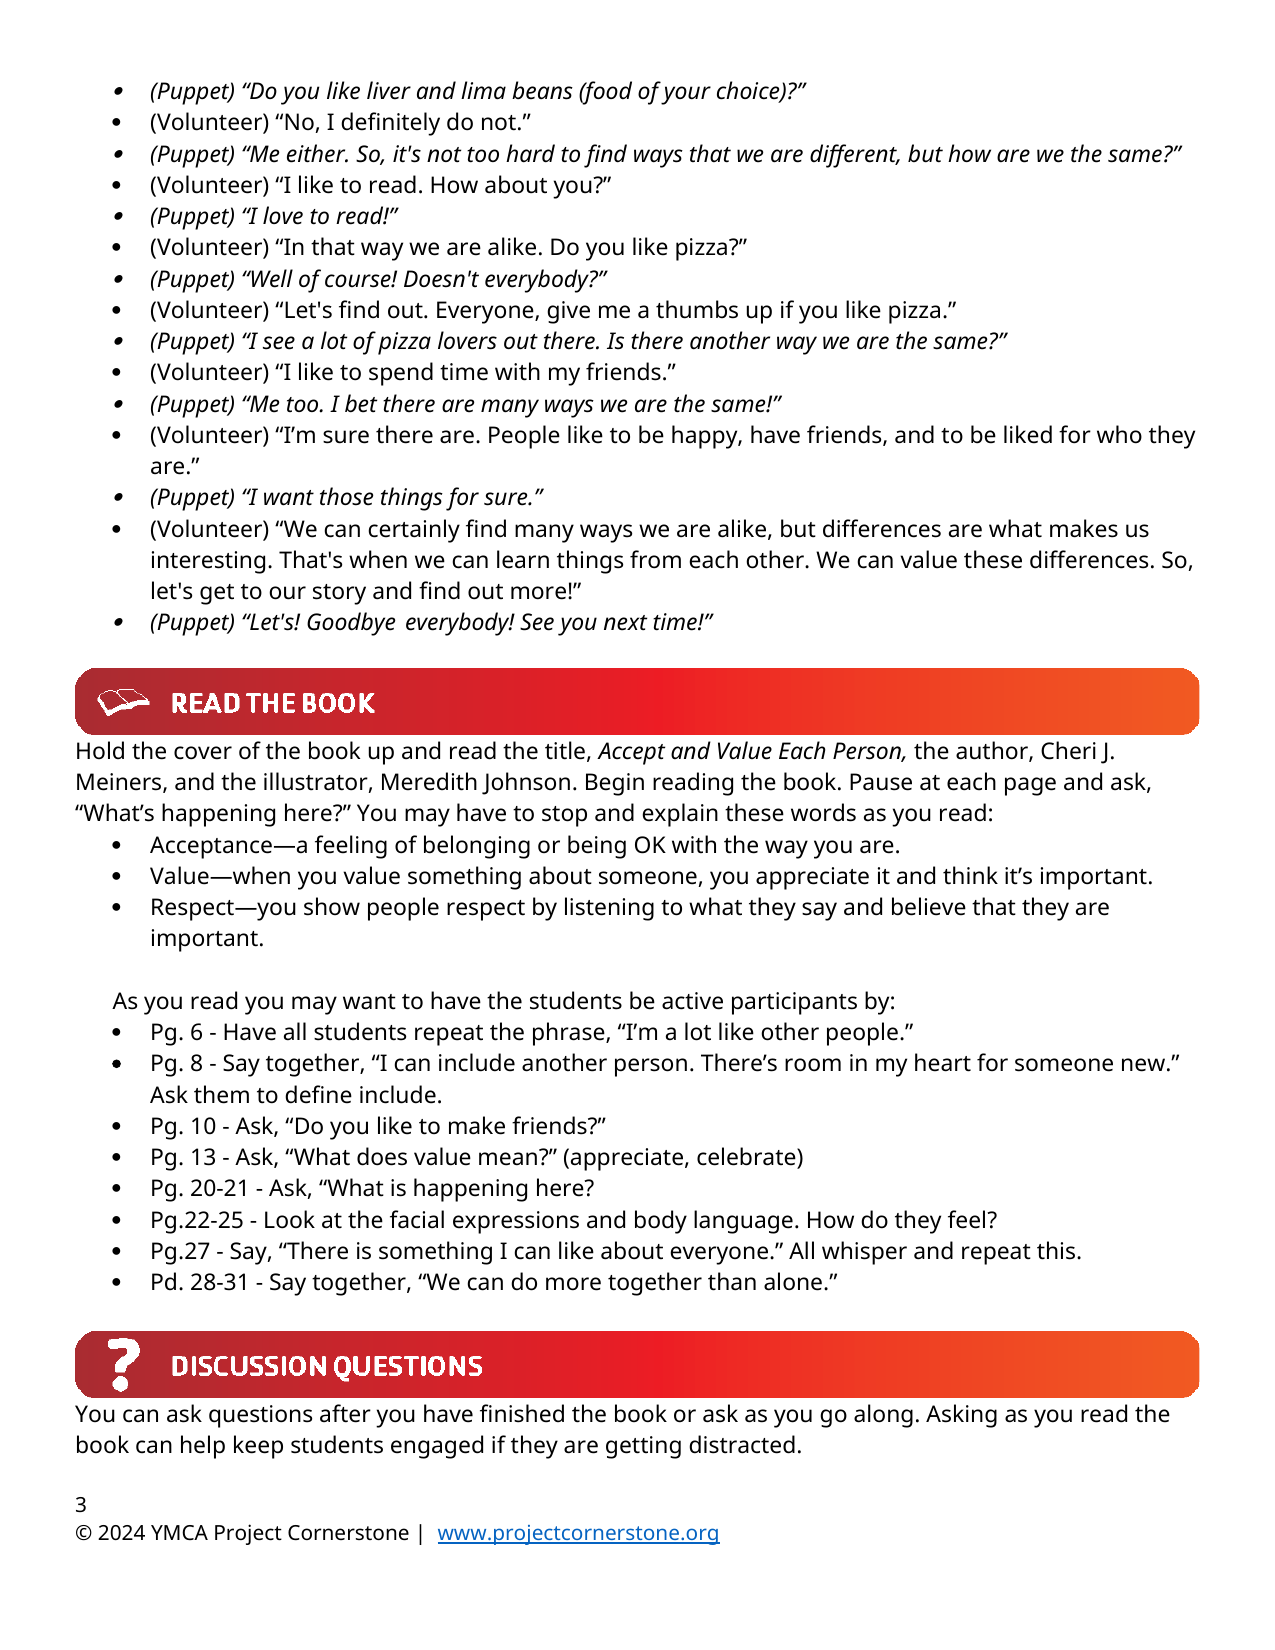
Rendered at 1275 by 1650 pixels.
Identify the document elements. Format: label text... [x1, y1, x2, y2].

list Acceptance—a feeling of belonging or being OK with the way you are. [112, 829, 1200, 860]
list (Puppet) “I see a lot of pizza lovers out there. Is there another way we are the same?” [112, 325, 1200, 356]
list (Volunteer) “We can certainly find many ways we are alike, but differences are what makes us interesting. That's when we can learn things from each other. We can value these differences. So, let's get to our story and find out more!” [112, 512, 1200, 606]
list (Puppet) “Me either. So, it's not too hard to find ways that we are different, but how are we the same?” [112, 137, 1200, 169]
list (Puppet) “Do you like liver and lima beans (food of your choice)?” [112, 75, 1200, 106]
list (Volunteer) “No, I definitely do not.” [112, 106, 1200, 137]
list (Volunteer) “I like to spend time with my friends.” [112, 356, 1200, 387]
text You can ask questions after you have finished the book or ask as you go along. Asking as you read the book can help keep students engaged if they are getting distracted. [75, 1398, 1200, 1460]
picture [75, 1331, 1200, 1398]
list Value—when you value something about someone, you appreciate it and think it’s important. [112, 860, 1200, 891]
list Respect—you show people respect by listening to what they say and believe that they are important. [112, 891, 1200, 954]
list Pg.27 - Say, “There is something I can like about everyone.” All whisper and repeat this. [112, 1235, 1200, 1266]
text Hold the cover of the book up and read the title, Accept and Value Each Person, the author, Cheri J. Meiners, and the illustrator, Meredith Johnson. Begin reading the book. Pause at each page and ask, “What’s happening here?” You may have to stop and explain these words as you read: [75, 735, 1200, 829]
list Pg.22-25 - Look at the facial expressions and body language. How do they feel? [112, 1204, 1200, 1235]
list Pg. 6 - Have all students repeat the phrase, “I’m a lot like other people.” [112, 1016, 1200, 1047]
list (Volunteer) “Let's find out. Everyone, give me a thumbs up if you like pizza.” [112, 294, 1200, 325]
list (Puppet) “Let's! Goodbye everybody! See you next time!” [112, 606, 1200, 637]
list (Puppet) “I want those things for sure.” [112, 481, 1200, 512]
list Pg. 13 - Ask, “What does value mean?” (appreciate, celebrate) [112, 1141, 1200, 1172]
list Pg. 20-21 - Ask, “What is happening here? [112, 1172, 1200, 1204]
list (Volunteer) “In that way we are alike. Do you like pizza?” [112, 231, 1200, 262]
text As you read you may want to have the students be active participants by: [112, 985, 1200, 1016]
list (Puppet) “Me too. I bet there are many ways we are the same!” [112, 387, 1200, 419]
list (Volunteer) “I’m sure there are. People like to be happy, have friends, and to be liked for who they are.” [112, 419, 1200, 481]
list (Volunteer) “I like to read. How about you?” [112, 169, 1200, 200]
list Pd. 28-31 - Say together, “We can do more together than alone.” [112, 1266, 1200, 1297]
list Pg. 8 - Say together, “I can include another person. There’s room in my heart for someone new.” Ask them to define include. [112, 1047, 1200, 1110]
list (Puppet) “Well of course! Doesn't everybody?” [112, 262, 1200, 294]
list (Puppet) “I love to read!” [112, 200, 1200, 231]
picture [75, 668, 1200, 735]
list Pg. 10 - Ask, “Do you like to make friends?” [112, 1110, 1200, 1141]
